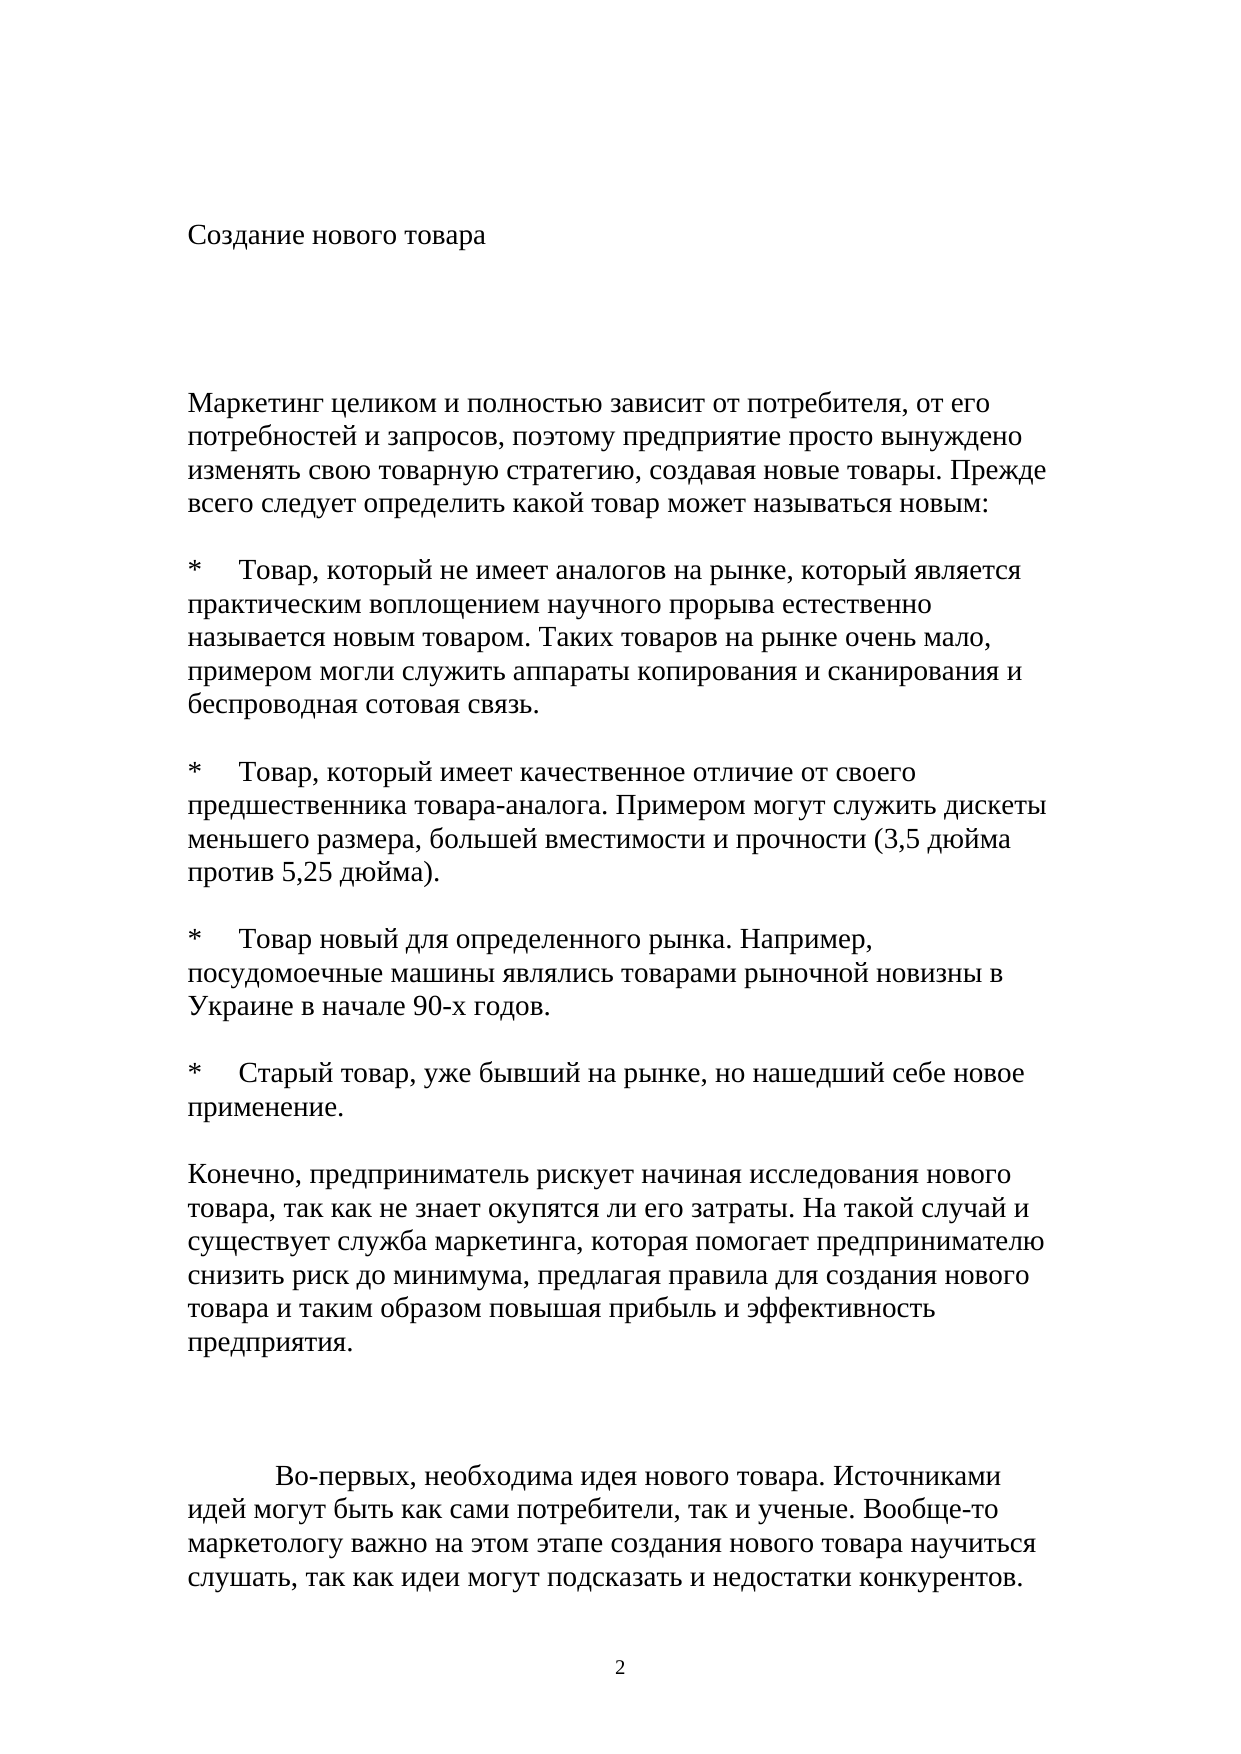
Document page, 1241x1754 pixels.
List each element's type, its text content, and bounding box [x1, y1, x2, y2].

text Во-первых, необходима идея нового товара. Источниками [187, 1458, 1053, 1492]
text посудомоечные машины являлись товарами рыночной новизны в [187, 955, 1053, 988]
text товара и таким образом повышая прибыль и эффективность [187, 1290, 1053, 1324]
text беспроводная сотовая связь. [187, 687, 1053, 720]
text Конечно, предприниматель рискует начиная исследования нового [187, 1156, 1053, 1190]
text существует служба маркетинга, которая помогает предпринимателю [187, 1223, 1053, 1257]
text предприятия. [187, 1324, 1053, 1357]
text * Товар новый для определенного рынка. Например, [187, 921, 1053, 955]
text * Товар, который имеет качественное отличие от своего [187, 754, 1053, 787]
text * Товар, который не имеет аналогов на рынке, который является [187, 552, 1053, 586]
text слушать, так как идеи могут подсказать и недостатки конкурентов. [187, 1559, 1053, 1592]
text изменять свою товарную стратегию, создавая новые товары. Прежде [187, 452, 1053, 485]
text называется новым товаром. Таких товаров на рынке очень мало, [187, 619, 1053, 653]
text применение. [187, 1089, 1053, 1123]
text идей могут быть как сами потребители, так и ученые. Вообще-то [187, 1492, 1053, 1525]
text Маркетинг целиком и полностью зависит от потребителя, от его [187, 385, 1053, 418]
text потребностей и запросов, поэтому предприятие просто вынуждено [187, 418, 1053, 452]
text всего следует определить какой товар может называться новым: [187, 485, 1053, 519]
text предшественника товара-аналога. Примером могут служить дискеты [187, 787, 1053, 821]
text товара, так как не знает окупятся ли его затраты. На такой случай и [187, 1190, 1053, 1223]
text меньшего размера, большей вместимости и прочности (3,5 дюйма [187, 821, 1053, 854]
text * Старый товар, уже бывший на рынке, но нашедший себе новое [187, 1056, 1053, 1089]
text практическим воплощением научного прорыва естественно [187, 586, 1053, 619]
text Украине в начале 90-х годов. [187, 988, 1053, 1022]
text примером могли служить аппараты копирования и сканирования и [187, 653, 1053, 687]
text против 5,25 дюйма). [187, 854, 1053, 888]
text снизить риск до минимума, предлагая правила для создания нового [187, 1257, 1053, 1290]
text Создание нового товара [187, 217, 1053, 251]
text маркетологу важно на этом этапе создания нового товара научиться [187, 1525, 1053, 1559]
